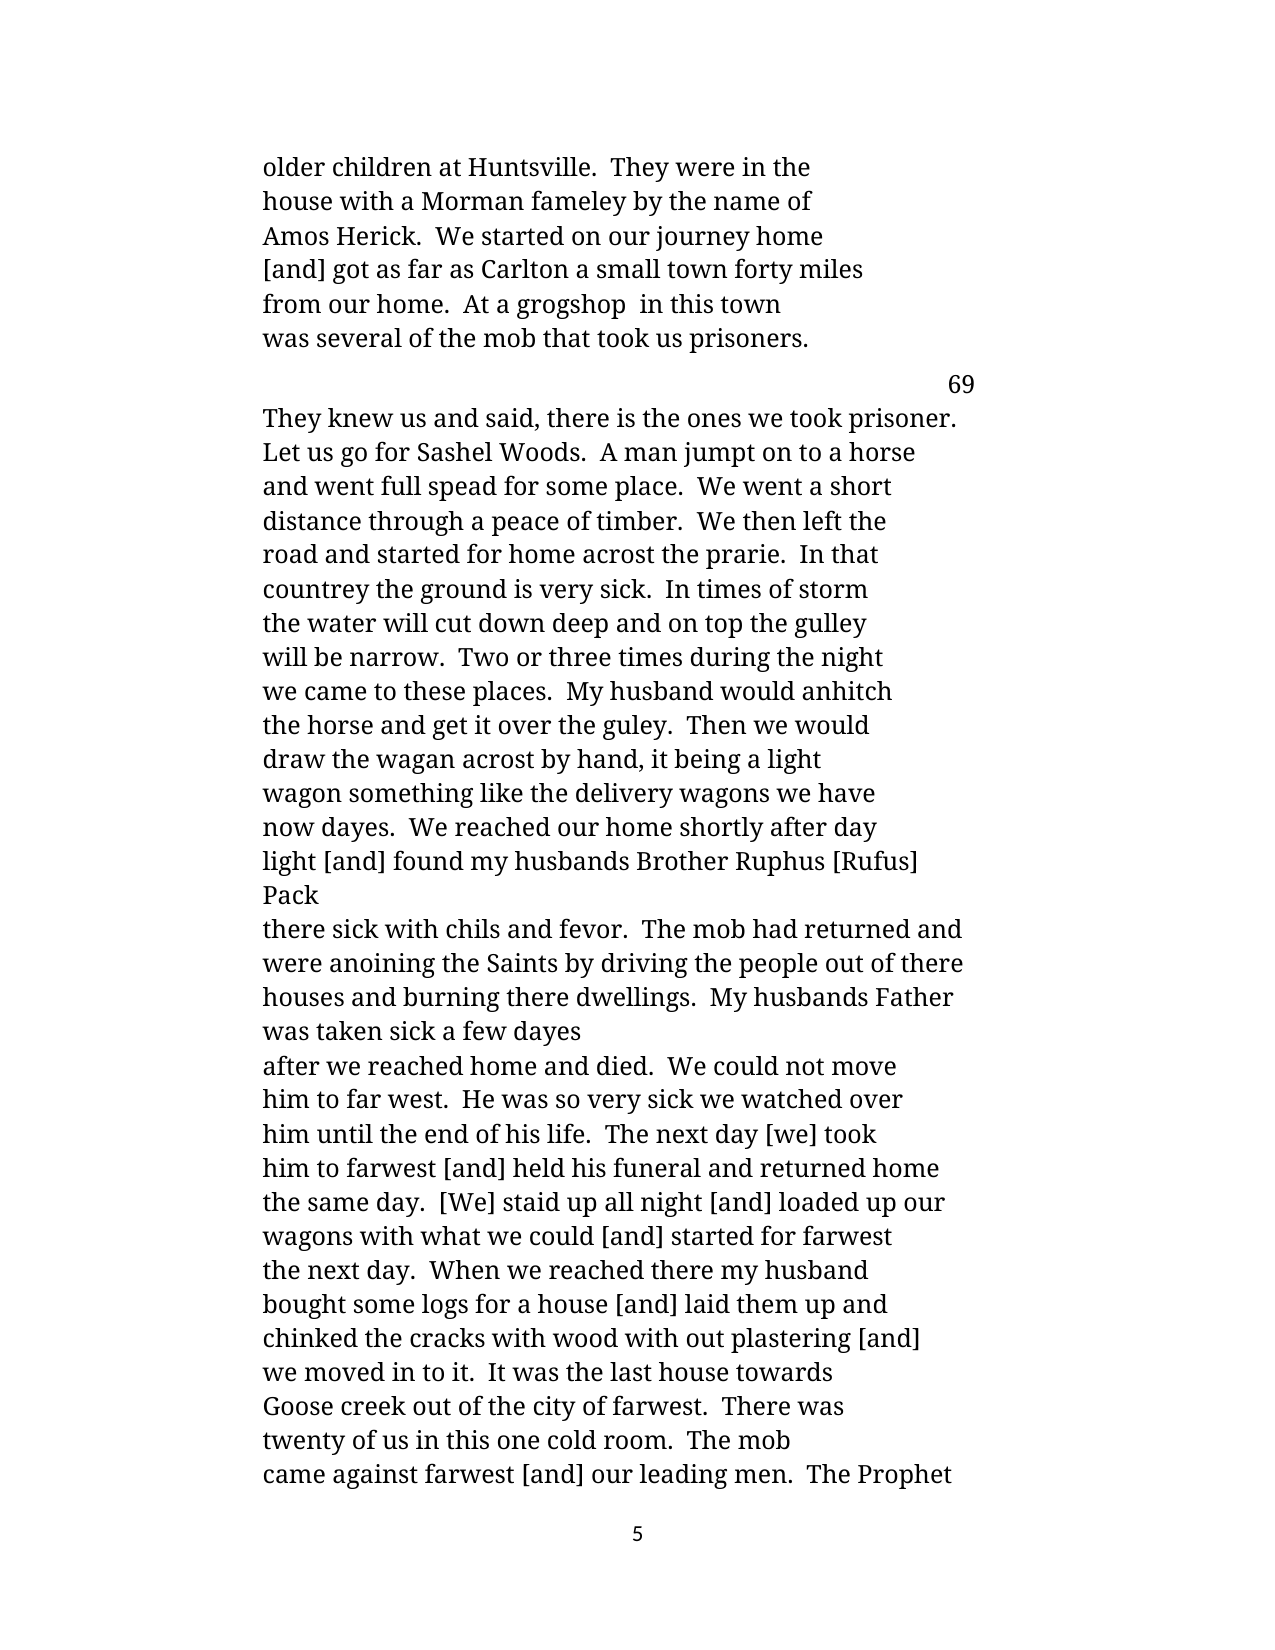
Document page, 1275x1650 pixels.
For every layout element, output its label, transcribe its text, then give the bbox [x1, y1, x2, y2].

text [262, 571, 975, 1491]
text Amos Herick. We started on our journey home [and] got as far as Carlton a small town forty miles from our home. At a grogshop in this town was several of the mob that took us prisoners. [262, 218, 975, 354]
text 69 [262, 367, 975, 401]
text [262, 150, 975, 218]
text They knew us and said, there is the ones we took prisoner. Let us go for Sashel Woods. A man jumpt on to a horse and went full spead for some place. We went a short distance through a peace of timber. We then left the road and started for home acrost the prarie. In that [262, 401, 975, 571]
